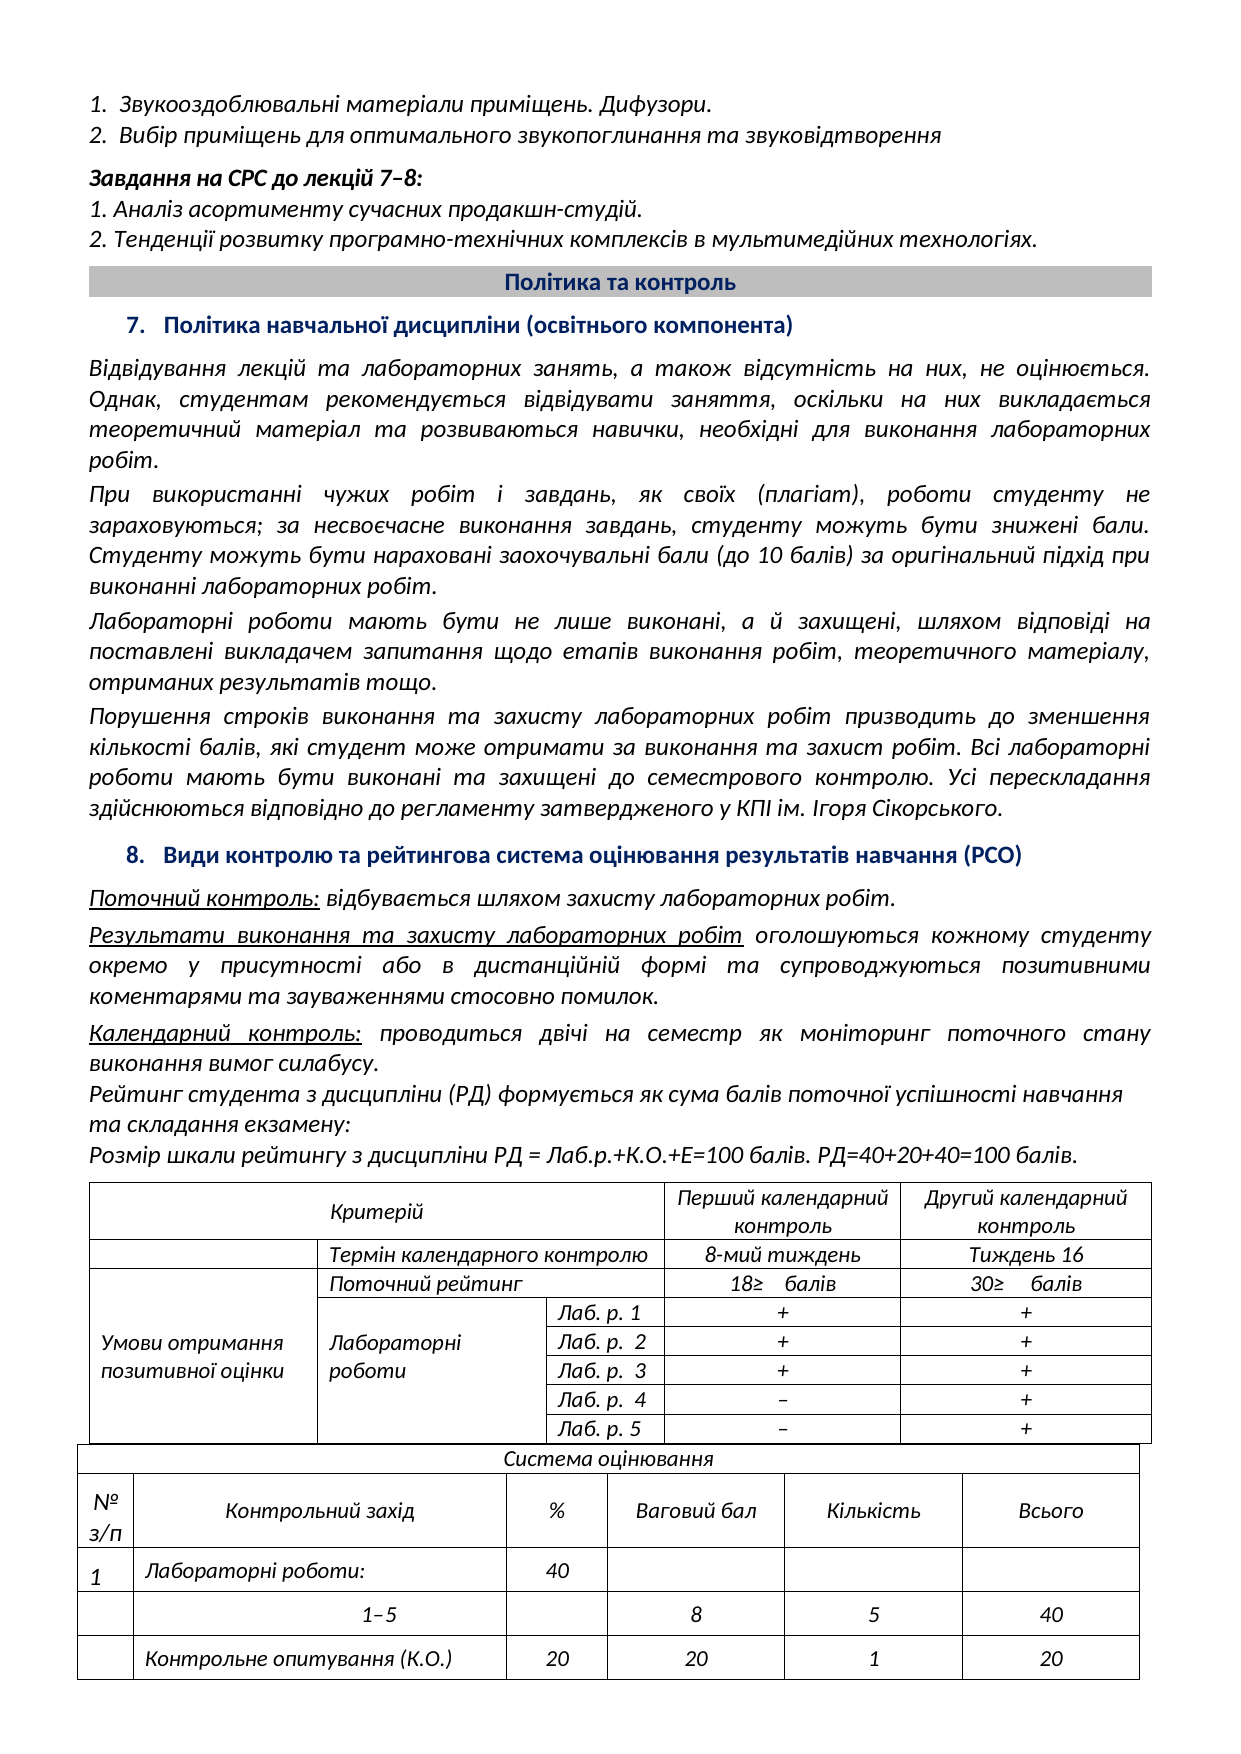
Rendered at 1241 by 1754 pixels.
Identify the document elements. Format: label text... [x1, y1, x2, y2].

text Результати виконання та захисту лабораторних робіт оголошуються кожному студенту окремо у присутності або в дистанційній формі та супроводжуються позитивними коментарями та зауваженнями стосовно помилок. [89, 919, 1152, 1011]
table_cell Лаб. р. 3 [547, 1356, 664, 1384]
table_cell + [901, 1385, 1151, 1413]
text Розмір шкали рейтингу з дисципліни РД = Лаб.р.+К.О.+Е=100 балів. РД=40+20+40=100 балів. [89, 1139, 1152, 1169]
table_cell Контрольний захід [134, 1474, 506, 1547]
table_cell 20 [963, 1636, 1139, 1679]
text 2. Тенденції розвитку програмно-технічних комплексів в мультимедійних технологіях. [89, 223, 1152, 254]
table_cell [507, 1592, 607, 1635]
table_cell Тиждень 16 [901, 1240, 1151, 1268]
table_header Критерій [90, 1183, 664, 1239]
table_cell 1 [78, 1548, 133, 1591]
table_cell – [665, 1415, 900, 1442]
table_cell Контрольне опитування (К.О.) [134, 1636, 506, 1679]
table_cell + [901, 1356, 1151, 1384]
table_cell Лабораторні роботи: [134, 1548, 506, 1591]
table_cell – [665, 1385, 900, 1413]
table_cell [78, 1636, 133, 1679]
subtitle Політика та контроль [89, 266, 1152, 297]
table_cell [90, 1240, 317, 1268]
text 2. Вибір приміщень для оптимального звукопоглинання та звуковідтворення [89, 119, 1152, 150]
table_cell 5 [785, 1592, 962, 1635]
table_cell [78, 1592, 133, 1635]
table_cell + [901, 1415, 1151, 1442]
table_cell 8 [608, 1592, 784, 1635]
table_cell 40 [507, 1548, 607, 1591]
text 1. Звукооздоблювальні матеріали приміщень. Дифузори. [89, 89, 1152, 119]
table_cell Ваговий бал [608, 1474, 784, 1547]
table_cell [785, 1548, 962, 1591]
text 1. Аналіз асортименту сучасних продакшн-студій. [89, 193, 1152, 223]
table_cell Лаб. р. 1 [547, 1298, 664, 1326]
table_cell 1 [785, 1636, 962, 1679]
table_header Система оцінювання [78, 1445, 1139, 1473]
table_cell Лабораторні роботи [318, 1298, 546, 1442]
table_cell Термін календарного контролю [318, 1240, 664, 1268]
text При використанні чужих робіт і завдань, як своїх (плагіат), роботи студенту не зараховуються; за несвоєчасне виконання завдань, студенту можуть бути знижені бали. Студенту можуть бути нараховані заохочувальні бали (до 10 балів) за оригінальний підхід при виконанні лабораторних робіт. [89, 478, 1152, 601]
table_cell Лаб. р. 4 [547, 1385, 664, 1413]
table_cell 8-мий тиждень [665, 1240, 900, 1268]
text Порушення строків виконання та захисту лабораторних робіт призводить до зменшення кількості балів, які студент може отримати за виконання та захист робіт. Всі лабораторні роботи мають бути виконані та захищені до семестрового контролю. Усі перескладання здійснюються відповідно до регламенту затвердженого у КПІ ім. Ігоря Сікорського. [89, 701, 1152, 823]
subtitle Види контролю та рейтингова система оцінювання результатів навчання (РСО) [126, 839, 1152, 870]
table_cell 18≥ балів [665, 1269, 900, 1297]
text Відвідування лекцій та лабораторних занять, а також відсутність на них, не оцінюється. Однак, студентам рекомендується відвідувати заняття, оскільки на них викладається теоретичний матеріал та розвиваються навички, необхідні для виконання лабораторних робіт. [89, 352, 1152, 474]
table_cell 40 [963, 1592, 1139, 1635]
table_cell [608, 1548, 784, 1591]
table_cell 30≥ балів [901, 1269, 1151, 1297]
table_cell + [901, 1327, 1151, 1355]
table_cell Лаб. р. 5 [547, 1415, 664, 1442]
table_cell Лаб. р. 2 [547, 1327, 664, 1355]
table_header Другий календарний контроль [901, 1183, 1151, 1239]
table_cell Умови отримання позитивної оцінки [90, 1269, 317, 1442]
table_cell Поточний рейтинг [318, 1269, 664, 1297]
text Рейтинг студента з дисципліни (РД) формується як сума балів поточної успішності навчання та складання екзамену: [89, 1078, 1152, 1139]
table_cell № з/п [78, 1474, 133, 1547]
table_cell Кількість [785, 1474, 962, 1547]
table_cell 20 [507, 1636, 607, 1679]
text Лабораторні роботи мають бути не лише виконані, а й захищені, шляхом відповіді на поставлені викладачем запитання щодо етапів виконання робіт, теоретичного матеріалу, отриманих результатів тощо. [89, 605, 1152, 696]
table_cell + [665, 1327, 900, 1355]
table_cell % [507, 1474, 607, 1547]
table_cell + [901, 1298, 1151, 1326]
table_cell + [665, 1298, 900, 1326]
table_cell [963, 1548, 1139, 1591]
table_cell 1–5 [134, 1592, 506, 1635]
text Поточний контроль: відбувається шляхом захисту лабораторних робіт. [89, 882, 1152, 913]
table_header Перший календарний контроль [665, 1183, 900, 1239]
text Календарний контроль: проводиться двічі на семестр як моніторинг поточного стану виконання вимог силабусу. [89, 1017, 1152, 1078]
table_cell 20 [608, 1636, 784, 1679]
subtitle Політика навчальної дисципліни (освітнього компонента) [126, 309, 1152, 340]
text Завдання на СРС до лекцій 7–8: [89, 162, 1152, 193]
table_cell Всього [963, 1474, 1139, 1547]
table_cell + [665, 1356, 900, 1384]
